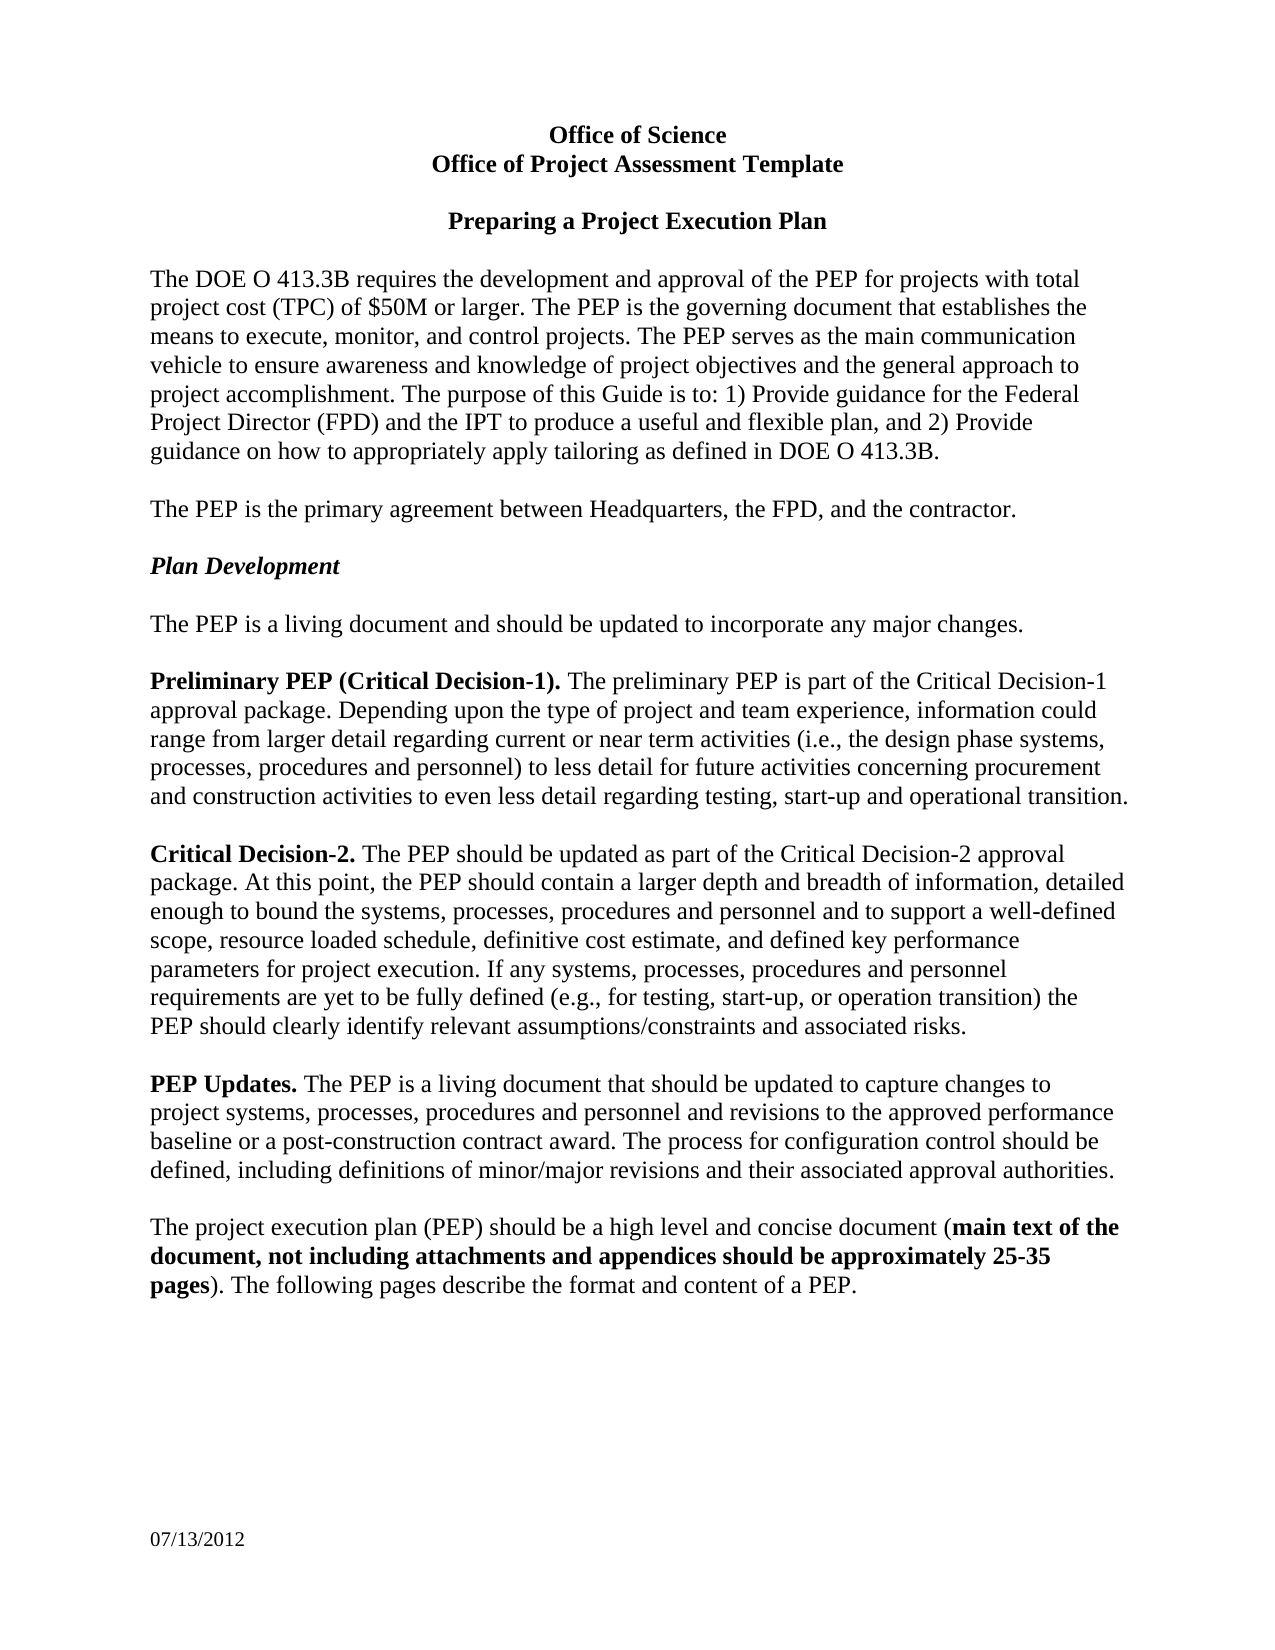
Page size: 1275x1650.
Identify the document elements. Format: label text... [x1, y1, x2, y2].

text PEP Updates. The PEP is a living document that should be updated to capture changes to project systems, processes, procedures and personnel and revisions to the approved performance baseline or a post-construction contract award. The process for configuration control should be defined, including definitions of minor/major revisions and their associated approval authorities. [150, 1069, 1125, 1184]
text Preparing a Project Execution Plan [150, 206, 1125, 235]
text Office of Project Assessment Template [150, 149, 1125, 177]
text The project execution plan (PEP) should be a high level and concise document (main text of the document, not including attachments and appendices should be approximately 25-35 pages). The following pages describe the format and content of a PEP. [150, 1212, 1125, 1299]
text The PEP is the primary agreement between Headquarters, the FPD, and the contractor. [150, 494, 1125, 522]
text Office of Science [150, 120, 1125, 149]
text Critical Decision-2. The PEP should be updated as part of the Critical Decision-2 approval package. At this point, the PEP should contain a larger depth and breadth of information, detailed enough to bound the systems, processes, procedures and personnel and to support a well-defined scope, resource loaded schedule, definitive cost estimate, and defined key performance parameters for project execution. If any systems, processes, procedures and personnel requirements are yet to be fully defined (e.g., for testing, start-up, or operation transition) the PEP should clearly identify relevant assumptions/constraints and associated risks. [150, 839, 1125, 1040]
text The DOE O 413.3B requires the development and approval of the PEP for projects with total project cost (TPC) of $50M or larger. The PEP is the governing document that establishes the means to execute, monitor, and control projects. The PEP serves as the main communication vehicle to ensure awareness and knowledge of project objectives and the general approach to project accomplishment. The purpose of this Guide is to: 1) Provide guidance for the Federal Project Director (FPD) and the IPT to produce a useful and flexible plan, and 2) Provide guidance on how to appropriately apply tailoring as defined in DOE O 413.3B. [150, 264, 1125, 465]
text Plan Development [150, 551, 1125, 580]
text Preliminary PEP (Critical Decision-1). The preliminary PEP is part of the Critical Decision-1 approval package. Depending upon the type of project and team experience, information could range from larger detail regarding current or near term activities (i.e., the design phase systems, processes, procedures and personnel) to less detail for future activities concerning procurement and construction activities to even less detail regarding testing, start-up and operational transition. [150, 666, 1134, 810]
text The PEP is a living document and should be updated to incorporate any major changes. [150, 609, 1125, 637]
